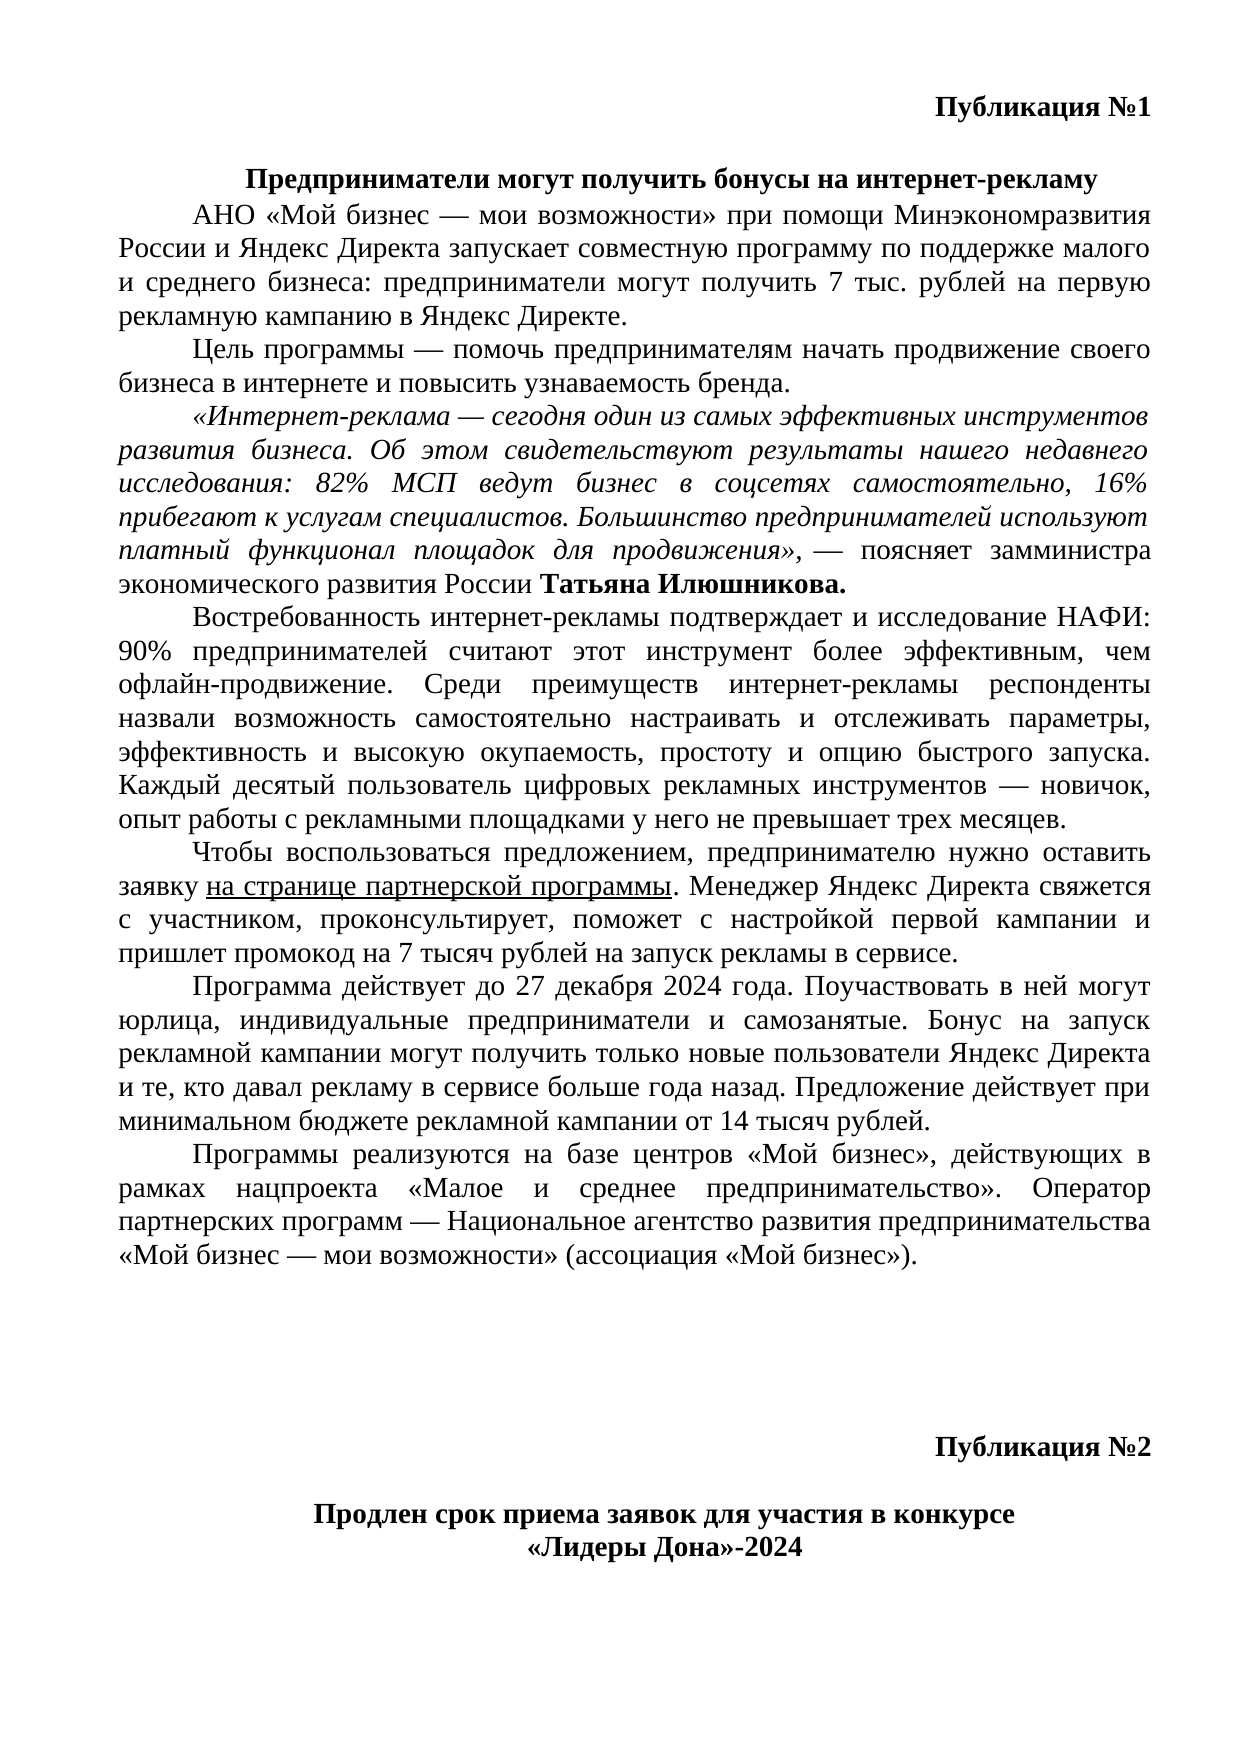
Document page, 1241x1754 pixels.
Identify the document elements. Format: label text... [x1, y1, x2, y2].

text Программа действует до 27 декабря 2024 года. Поучаствовать в ней могут юрлица, индивидуальные предприниматели и самозанятые. Бонус на запуск рекламной кампании могут получить только новые пользователи Яндекс Директа и те, кто давал рекламу в сервисе больше года назад. Предложение действует при минимальном бюджете рекламной кампании от 14 тысяч рублей. [118, 968, 1152, 1136]
text Продлен срок приема заявок для участия в конкурсе [177, 1496, 1152, 1529]
text Чтобы воспользоваться предложением, предпринимателю нужно оставить заявку на странице партнерской программы. Менеджер Яндекс Директа свяжется с участником, проконсультирует, поможет с настройкой первой кампании и пришлет промокод на 7 тысяч рублей на запуск рекламы в сервисе. [118, 834, 1152, 968]
text Востребованность интернет-рекламы подтверждает и исследование НАФИ: 90% предпринимателей считают этот инструмент более эффективным, чем офлайн-продвижение. Среди преимуществ интернет-рекламы респонденты назвали возможность самостоятельно настраивать и отслеживать параметры, эффективность и высокую окупаемость, простоту и опцию быстрого запуска. Каждый десятый пользователь цифровых рекламных инструментов — новичок, опыт работы с рекламными площадками у него не превышает трех месяцев. [118, 599, 1152, 834]
text Публикация №2 [177, 1429, 1152, 1462]
text Программы реализуются на базе центров «Мой бизнес», действующих в рамках нацпроекта «Малое и среднее предпринимательство». Оператор партнерских программ — Национальное агентство развития предпринимательства «Мой бизнес — мои возможности» (ассоциация «Мой бизнес»). [118, 1136, 1152, 1270]
text «Лидеры Дона»-2024 [177, 1529, 1152, 1563]
text АНО «Мой бизнес — мои возможности» при помощи Минэкономразвития России и Яндекс Директа запускает совместную программу по поддержке малого и среднего бизнеса: предприниматели могут получить 7 тыс. рублей на первую рекламную кампанию в Яндекс Директе. [118, 197, 1152, 331]
text «Интернет-реклама — сегодня один из самых эффективных инструментов развития бизнеса. Об этом свидетельствуют результаты нашего недавнего исследования: 82% МСП ведут бизнес в соцсетях самостоятельно, 16% прибегают к услугам специалистов. Большинство предпринимателей используют платный функционал площадок для продвижения», — поясняет замминистра экономического развития России Татьяна Илюшникова. [118, 398, 1152, 599]
text Публикация №1 [118, 89, 1152, 122]
text Цель программы — помочь предпринимателям начать продвижение своего бизнеса в интернете и повысить узнаваемость бренда. [118, 331, 1152, 398]
text Предприниматели могут получить бонусы на интернет-рекламу [118, 161, 1152, 194]
